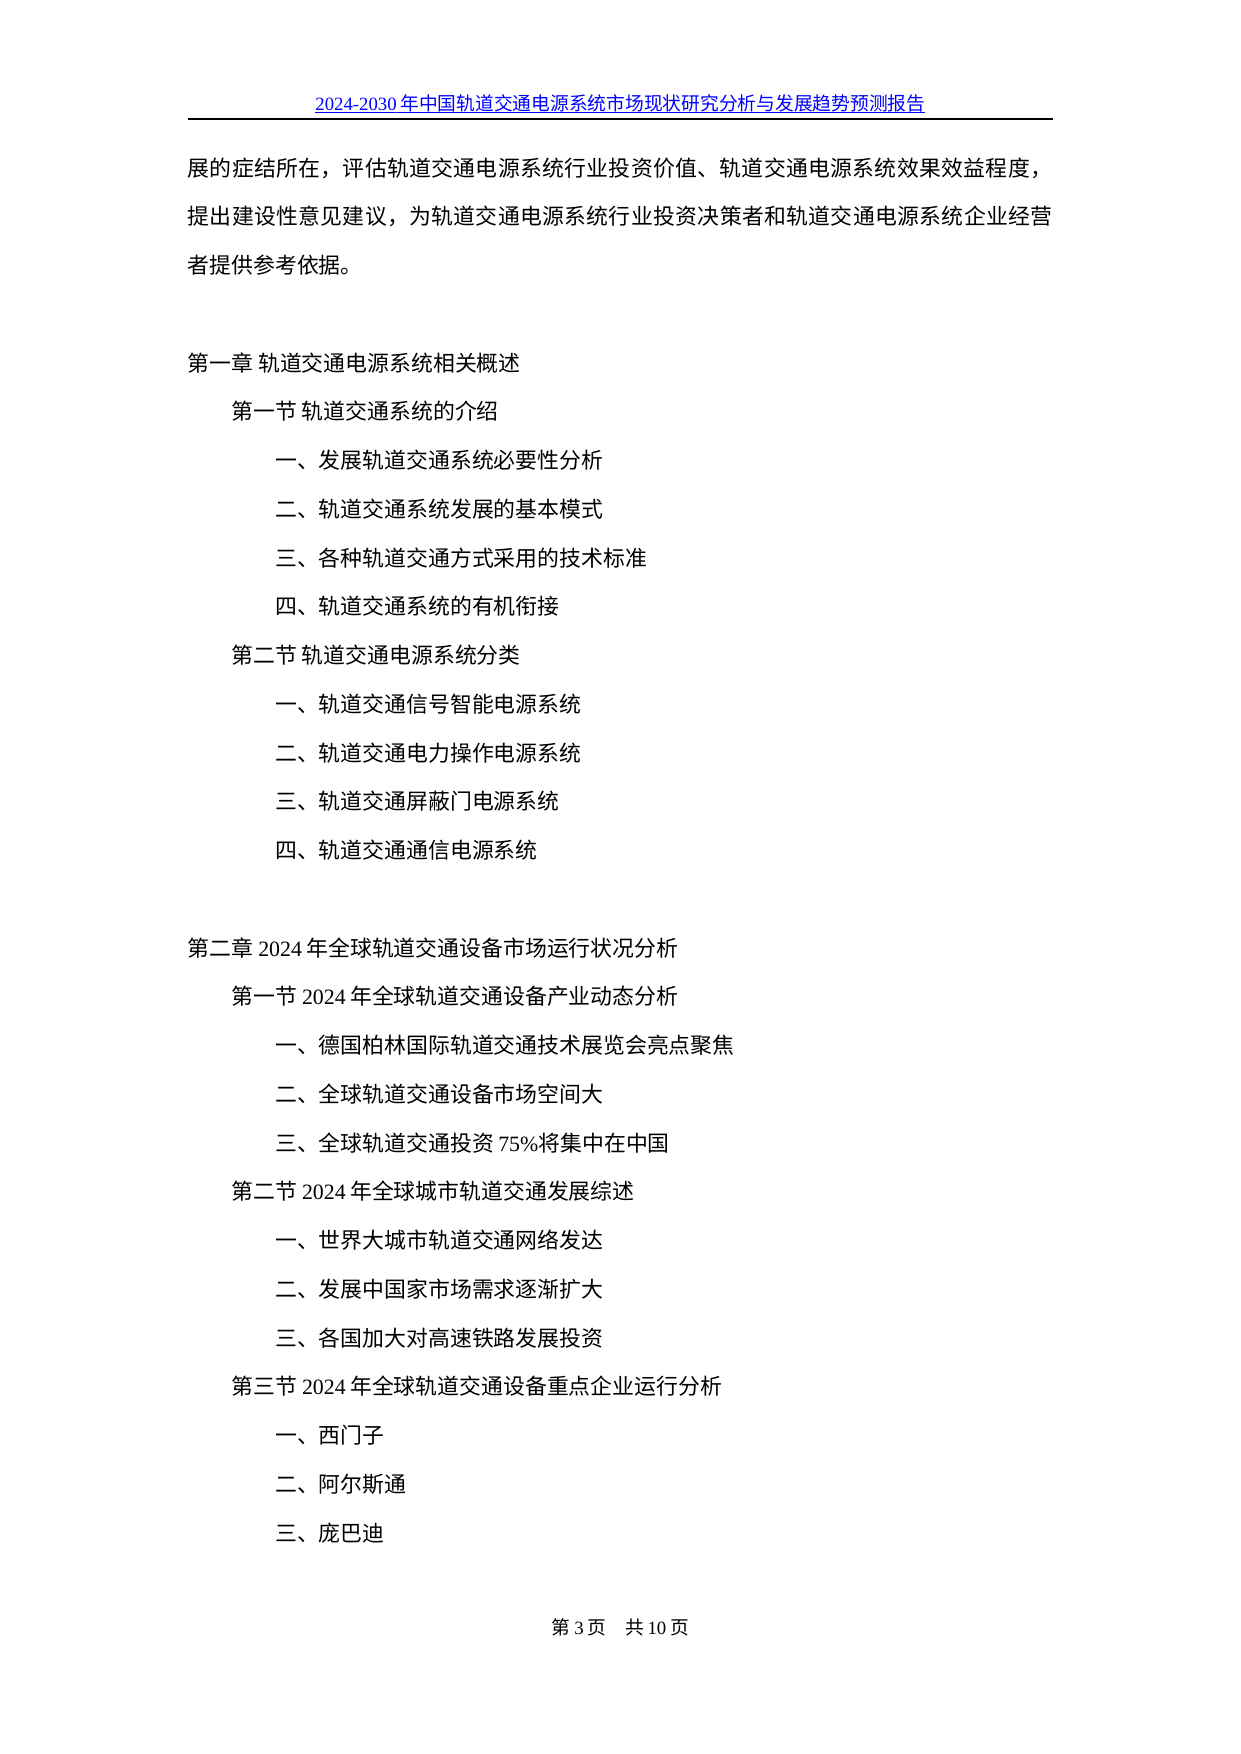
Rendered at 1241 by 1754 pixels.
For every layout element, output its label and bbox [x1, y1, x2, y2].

text [187, 150, 1053, 1548]
